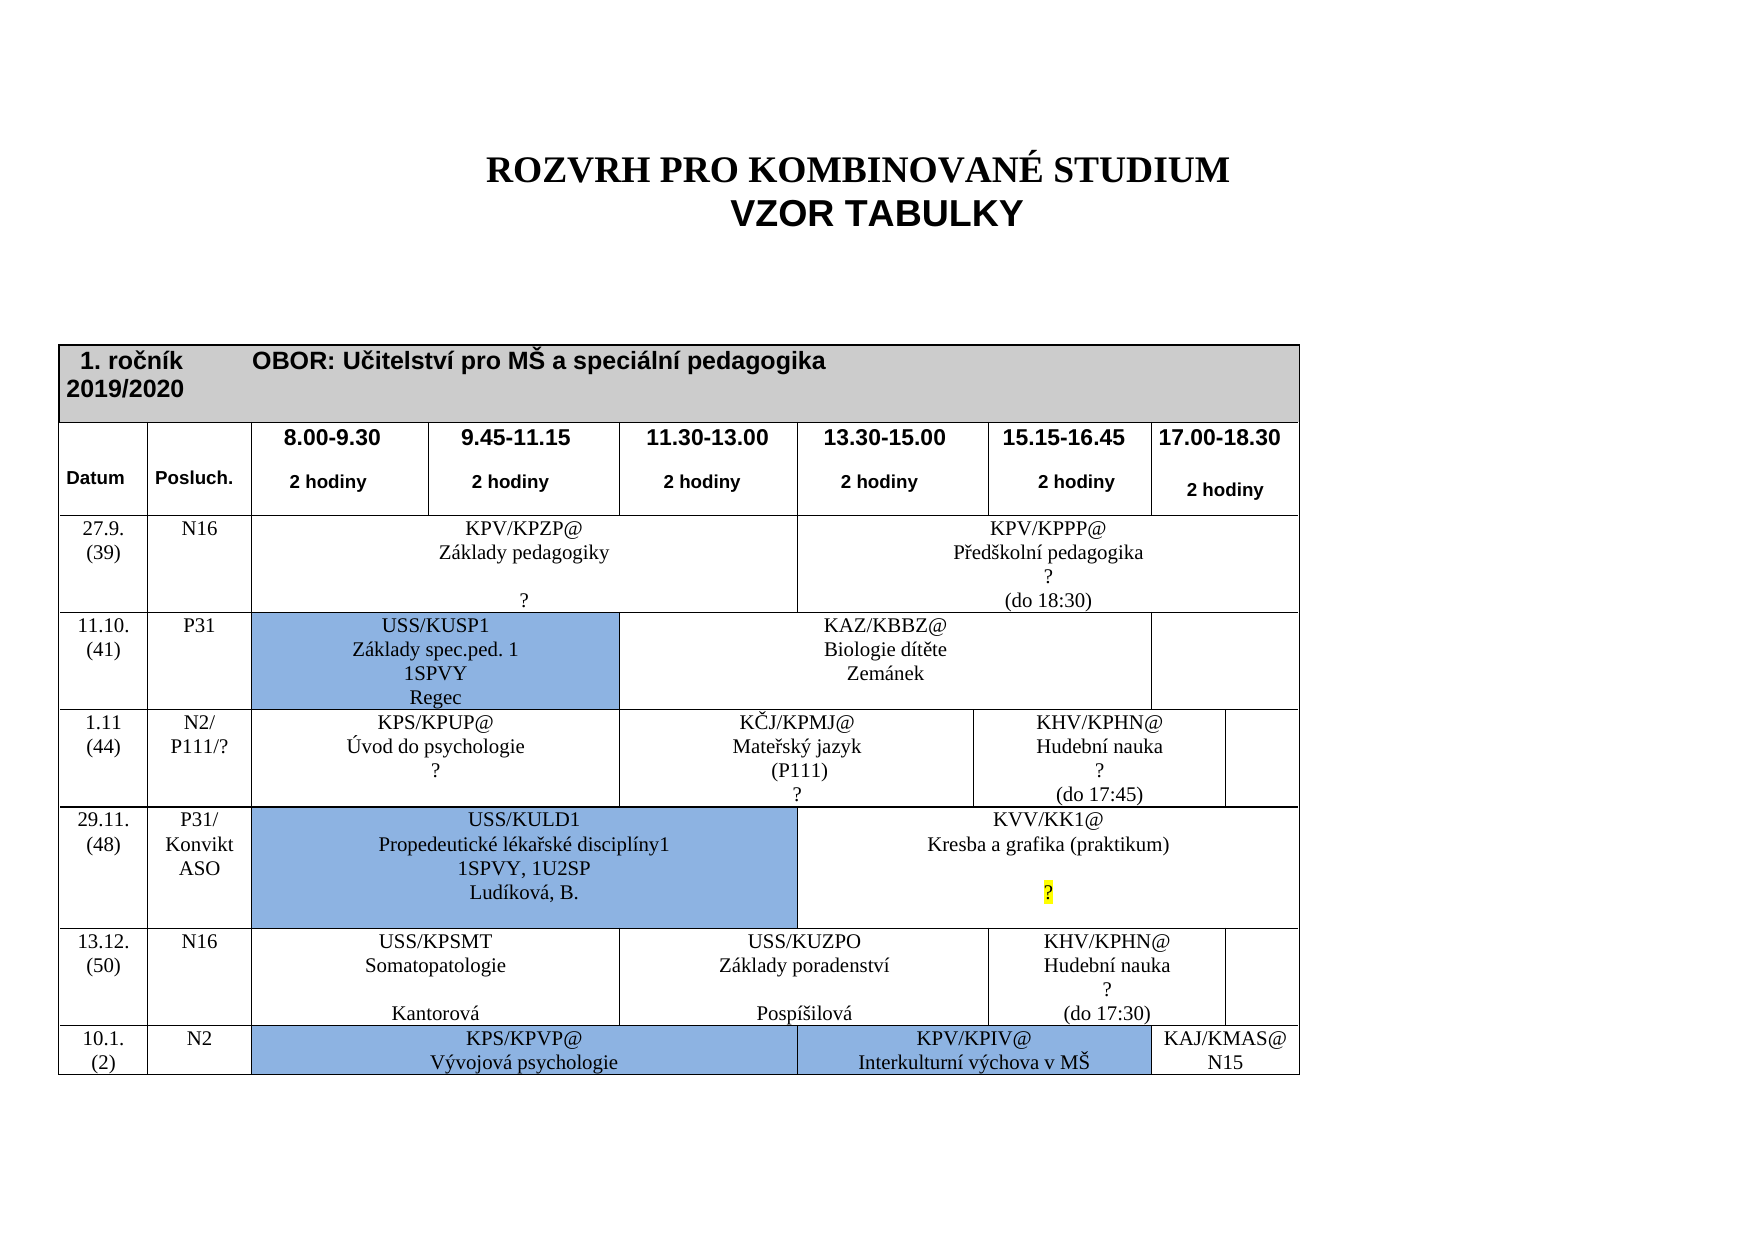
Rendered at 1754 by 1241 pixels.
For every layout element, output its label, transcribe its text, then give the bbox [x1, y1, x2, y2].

table_cell 8.00-9.30 2 hodiny [252, 423, 428, 514]
table_cell N2/P111/? [148, 710, 251, 806]
table_cell 15.15-16.45 2 hodiny [989, 423, 1151, 514]
table_cell KPV/KPZP@ Základy pedagogiky ? [252, 516, 797, 612]
table_cell 27.9. (39) [59, 515, 147, 612]
table_cell Posluch. [148, 423, 251, 514]
table_cell KVV/KK1@ Kresba a grafika (praktikum) ? [798, 806, 1299, 928]
table_cell [1226, 709, 1299, 806]
table_cell P31 [148, 613, 251, 709]
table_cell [252, 1026, 797, 1074]
table_cell 17.00-18.30 2 hodiny [1152, 422, 1299, 514]
table_cell [1226, 928, 1299, 1025]
table_cell USS/KPSMT Somatopatologie Kantorová [252, 929, 619, 1025]
table_cell USS/KULD1 Propedeutické lékařské disciplíny1 1SPVY, 1U2SP Ludíková, B. [252, 808, 797, 928]
table_cell [1152, 612, 1299, 709]
table_cell KHV/KPHN@ Hudební nauka ? (do 17:45) [974, 710, 1225, 806]
table_cell 11.30-13.00 2 hodiny [620, 423, 797, 514]
table_cell KČJ/KPMJ@ Mateřský jazyk (P111) ? [620, 710, 973, 806]
table_cell 29.11. (48) [59, 806, 147, 928]
table_cell Datum [59, 423, 147, 514]
table_cell KPV/KPPP@ Předškolní pedagogika ? (do 18:30) [798, 515, 1299, 612]
table_cell KAZ/KBBZ@ Biologie dítěte Zemánek [620, 613, 1151, 709]
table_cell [798, 1026, 1151, 1074]
table_cell 13.30-15.00 2 hodiny [798, 423, 988, 514]
table_cell KHV/KPHN@ Hudební nauka ? (do 17:30) [989, 929, 1225, 1025]
table_cell N2 [148, 1026, 251, 1074]
table_cell 10.1. (2) [59, 1025, 147, 1074]
table_cell 11.10. (41) [59, 612, 147, 709]
title ROZVRH PRO KOMBINOVANÉ STUDIUM [110, 148, 1606, 191]
table_cell N16 [148, 516, 251, 612]
table_cell 9.45-11.15 2 hodiny [429, 423, 619, 514]
table_cell USS/KUSP1 Základy spec.ped. 1 1SPVY Regec [252, 613, 619, 709]
table_cell P31/Konvikt ASO [148, 808, 251, 928]
table_cell KAJ/KMAS@ N15 [1152, 1025, 1299, 1074]
table_cell 13.12. (50) [59, 928, 147, 1025]
table_cell N16 [148, 929, 251, 1025]
table_cell KPS/KPUP@ Úvod do psychologie ? [252, 710, 619, 806]
table_cell 1.11 (44) [59, 709, 147, 806]
text VZOR TABULKY [148, 191, 1606, 234]
table_header 1. ročník OBOR: Učitelství pro MŠ a speciální pedagogika 2019/2020 [60, 346, 1299, 422]
table_cell USS/KUZPO Základy poradenství Pospíšilová [620, 929, 988, 1025]
